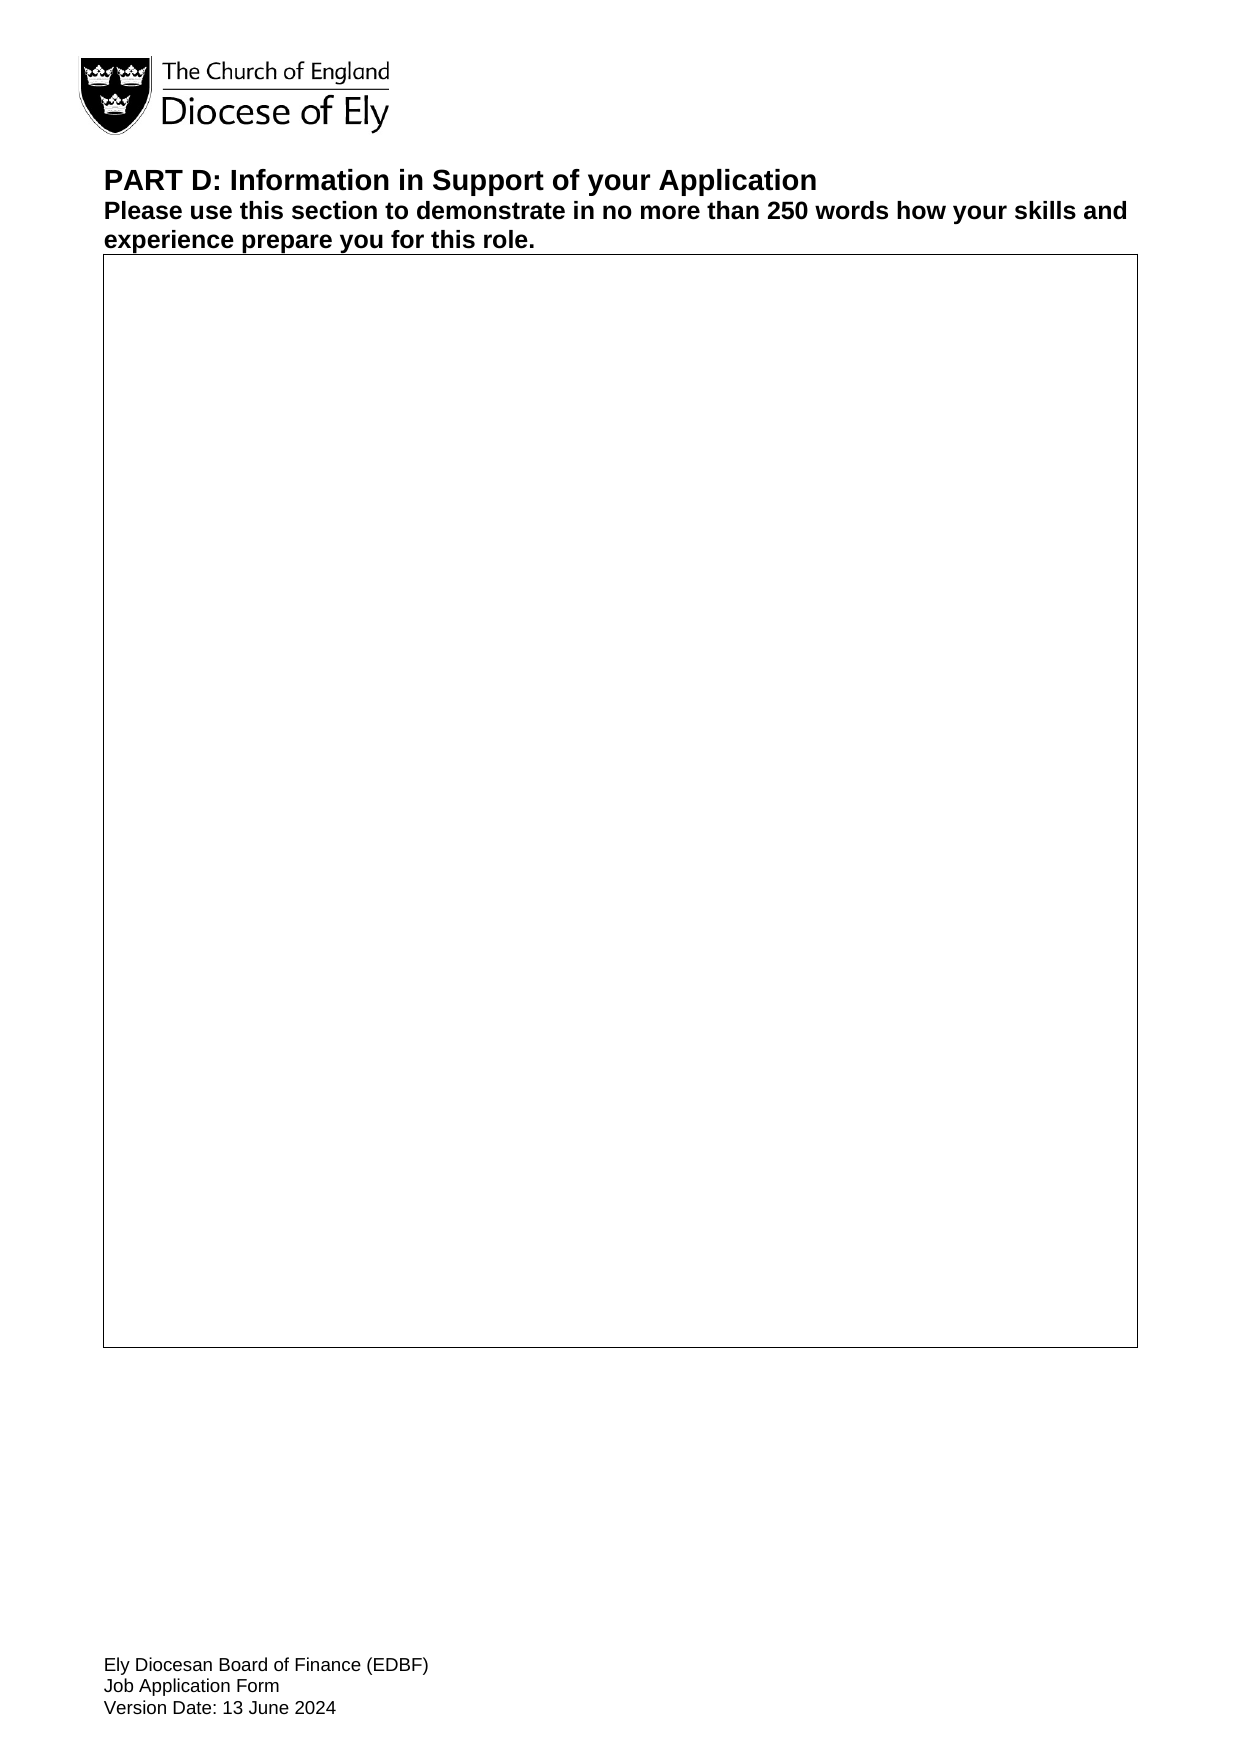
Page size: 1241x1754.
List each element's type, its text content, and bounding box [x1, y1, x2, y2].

text Please use this section to demonstrate in no more than 250 words how your skills and experience prepare you for this role. [103, 196, 1152, 253]
text PART D: Information in Support of your Application [103, 162, 1152, 196]
table_header [104, 255, 1137, 1347]
picture [78, 56, 389, 135]
